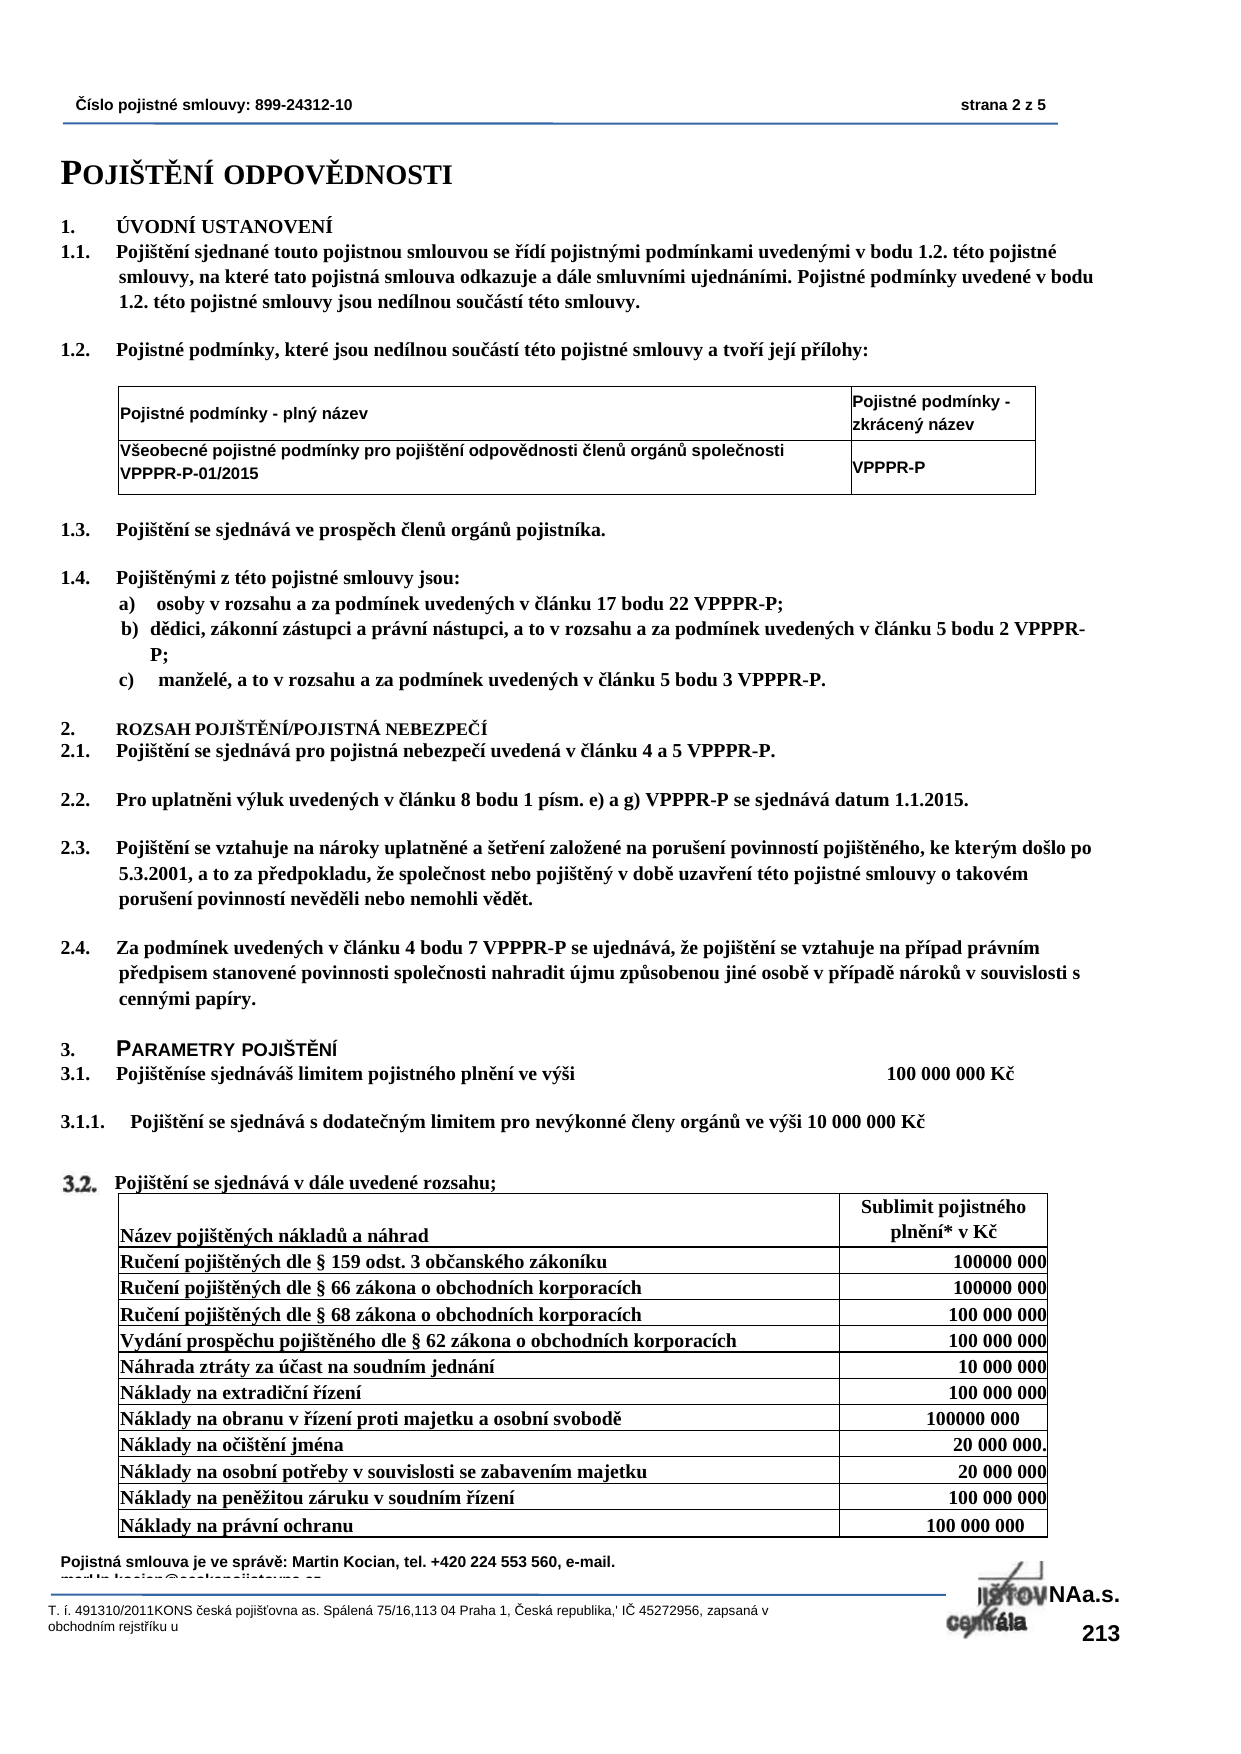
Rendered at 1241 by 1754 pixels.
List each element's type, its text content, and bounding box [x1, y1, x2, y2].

list Pojištěníse sjednáváš limitem pojistného plnění ve výši 100 000 000 Kč [60, 1061, 1094, 1084]
list Pojištění se vztahuje na nároky uplatněné a šetření založené na porušení povinností pojištěného, ke kterým došlo po 5.3.2001, a to za předpokladu, že společnost nebo pojištěný v době uzavření této pojistné smlouvy o takovém porušení povinností nevěděli nebo nemohli vědět. [60, 836, 1094, 910]
list dědici, zákonní zástupci a právní nástupci, a to v rozsahu a za podmínek uvedených v článku 5 bodu 2 VPPPR-P; [121, 617, 1094, 665]
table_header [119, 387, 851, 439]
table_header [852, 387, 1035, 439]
picture [946, 1561, 1048, 1639]
list Pojištění sjednané touto pojistnou smlouvou se řídí pojistnými podmínkami uvedenými v bodu 1.2. této pojistné smlouvy, na které tato pojistná smlouva odkazuje a dále smluvními ujednáními. Pojistné podmínky uvedené v bodu 1.2. této pojistné smlouvy jsou nedílnou součástí této smlouvy. [60, 240, 1094, 313]
list Pojistné podmínky, které jsou nedílnou součástí této pojistné smlouvy a tvoří její přílohy: [60, 338, 1094, 361]
list ROZSAH POJIŠTĚNÍ/POJISTNÁ NEBEZPEČÍ [60, 716, 1094, 739]
list Pojištění se sjednává pro pojistná nebezpečí uvedená v článku 4 a 5 VPPPR-P. [60, 739, 1094, 762]
list ÚVODNÍ USTANOVENÍ [60, 215, 1094, 238]
picture [59, 1171, 101, 1197]
list manželé, a to v rozsahu a za podmínek uvedených v článku 5 bodu 3 VPPPR-P. [60, 668, 1094, 691]
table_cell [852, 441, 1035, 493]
list Za podmínek uvedených v článku 4 bodu 7 VPPPR-P se ujednává, že pojištění se vztahuje na případ právním předpisem stanovené povinnosti společnosti nahradit újmu způsobenou jiné osobě v případě nároků v souvislosti s cennými papíry. [60, 936, 1094, 1009]
list Parametry pojištění [60, 1035, 1094, 1061]
list Pro uplatněni výluk uvedených v článku 8 bodu 1 písm. e) a g) VPPPR-P se sjednává datum 1.1.2015. [60, 788, 1094, 811]
list Pojištění se sjednává ve prospěch členů orgánů pojistníka. [60, 517, 1094, 540]
text Pojištění odpovědnosti [60, 151, 1094, 192]
list Pojištěnými z této pojistné smlouvy jsou: [60, 566, 1094, 589]
list Pojištění se sjednává s dodatečným limitem pro nevýkonné členy orgánů ve výši 10 000 000 Kč [60, 1110, 1094, 1133]
list osoby v rozsahu a za podmínek uvedených v článku 17 bodu 22 VPPPR-P; [60, 591, 1094, 614]
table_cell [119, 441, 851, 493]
